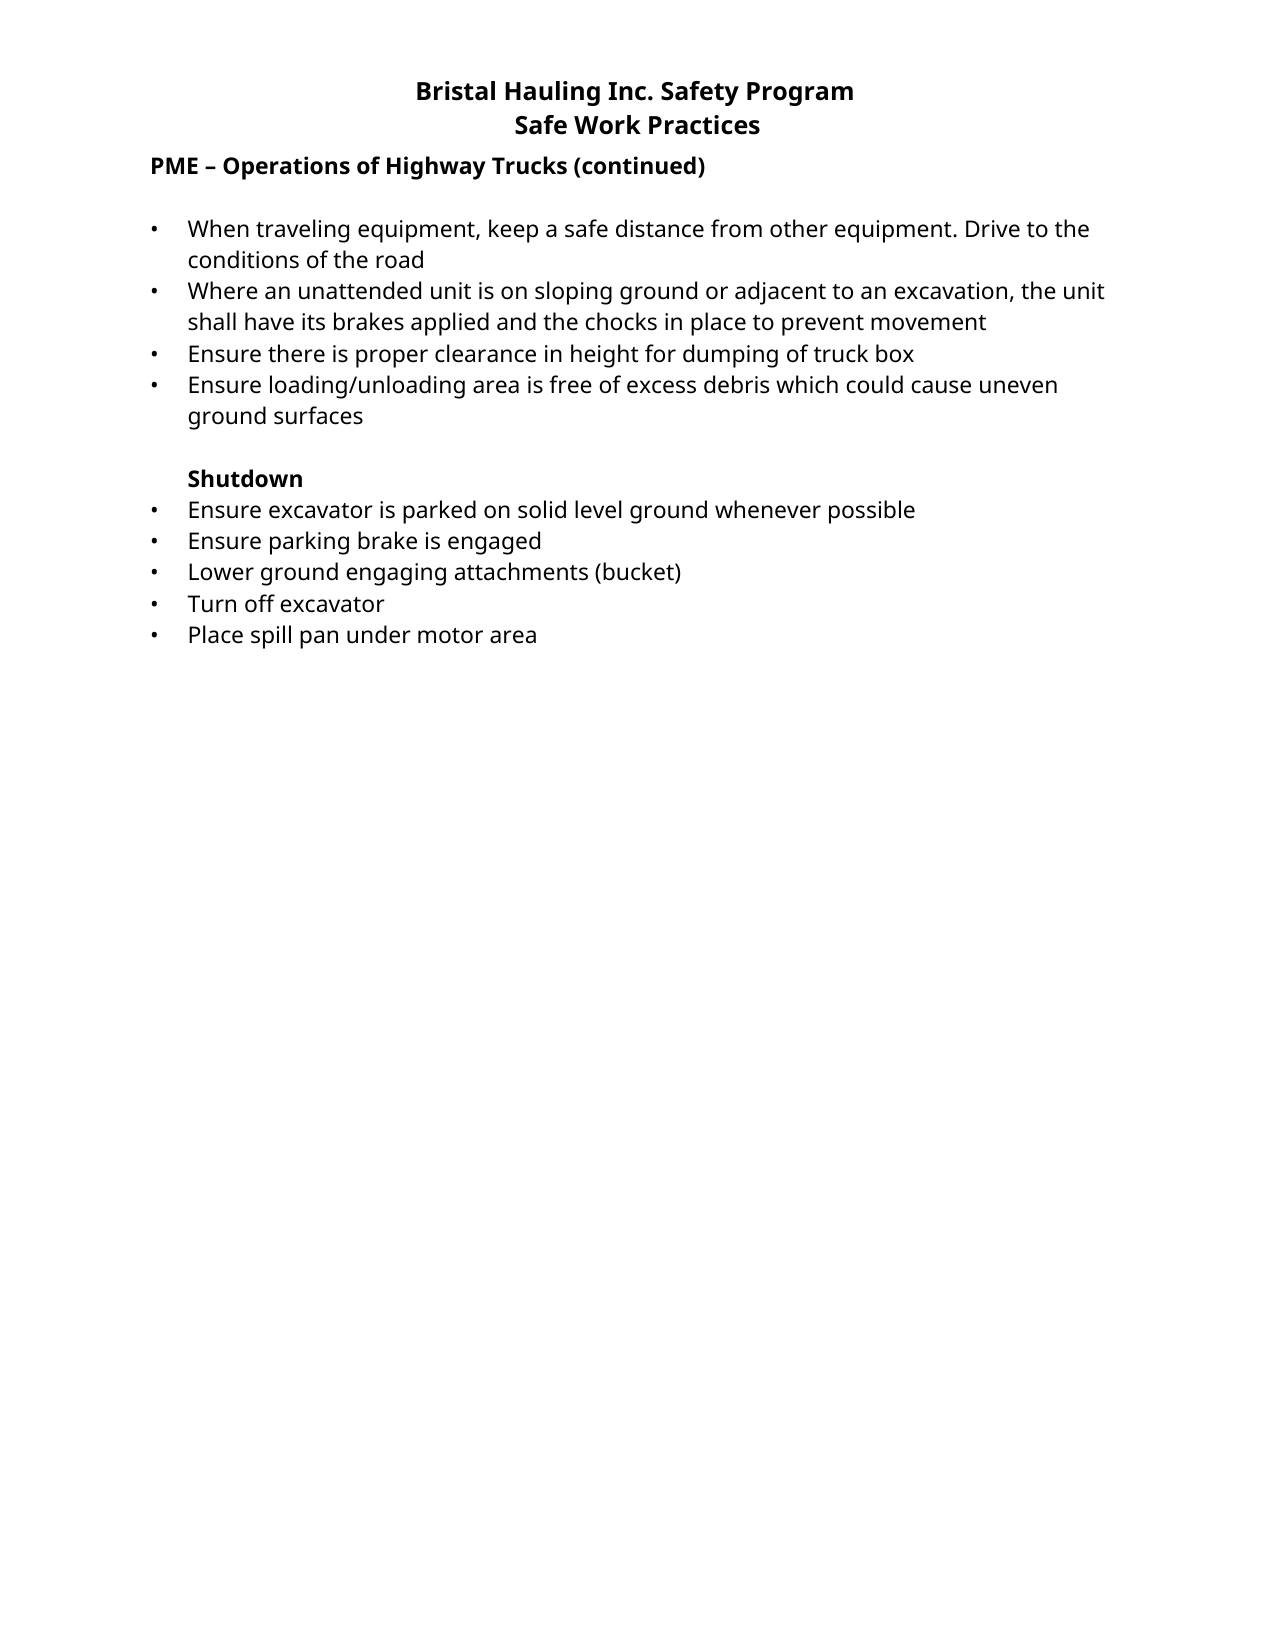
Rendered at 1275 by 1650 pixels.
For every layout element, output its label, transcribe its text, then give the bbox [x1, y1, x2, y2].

list Ensure there is proper clearance in height for dumping of truck box [150, 337, 1125, 369]
list Where an unattended unit is on sloping ground or adjacent to an excavation, the unit shall have its brakes applied and the chocks in place to prevent movement [150, 275, 1125, 337]
list Ensure parking brake is engaged [150, 525, 1125, 556]
list When traveling equipment, keep a safe distance from other equipment. Drive to the conditions of the road [150, 212, 1125, 275]
list Place spill pan under motor area [150, 619, 1125, 650]
text PME – Operations of Highway Trucks (continued) [150, 150, 1125, 181]
list Lower ground engaging attachments (bucket) [150, 556, 1125, 587]
list Turn off excavator [150, 587, 1125, 619]
list Ensure loading/unloading area is free of excess debris which could cause uneven ground surfaces [150, 369, 1125, 431]
list Ensure excavator is parked on solid level ground whenever possible [150, 494, 1125, 525]
list Shutdown [187, 462, 1125, 494]
